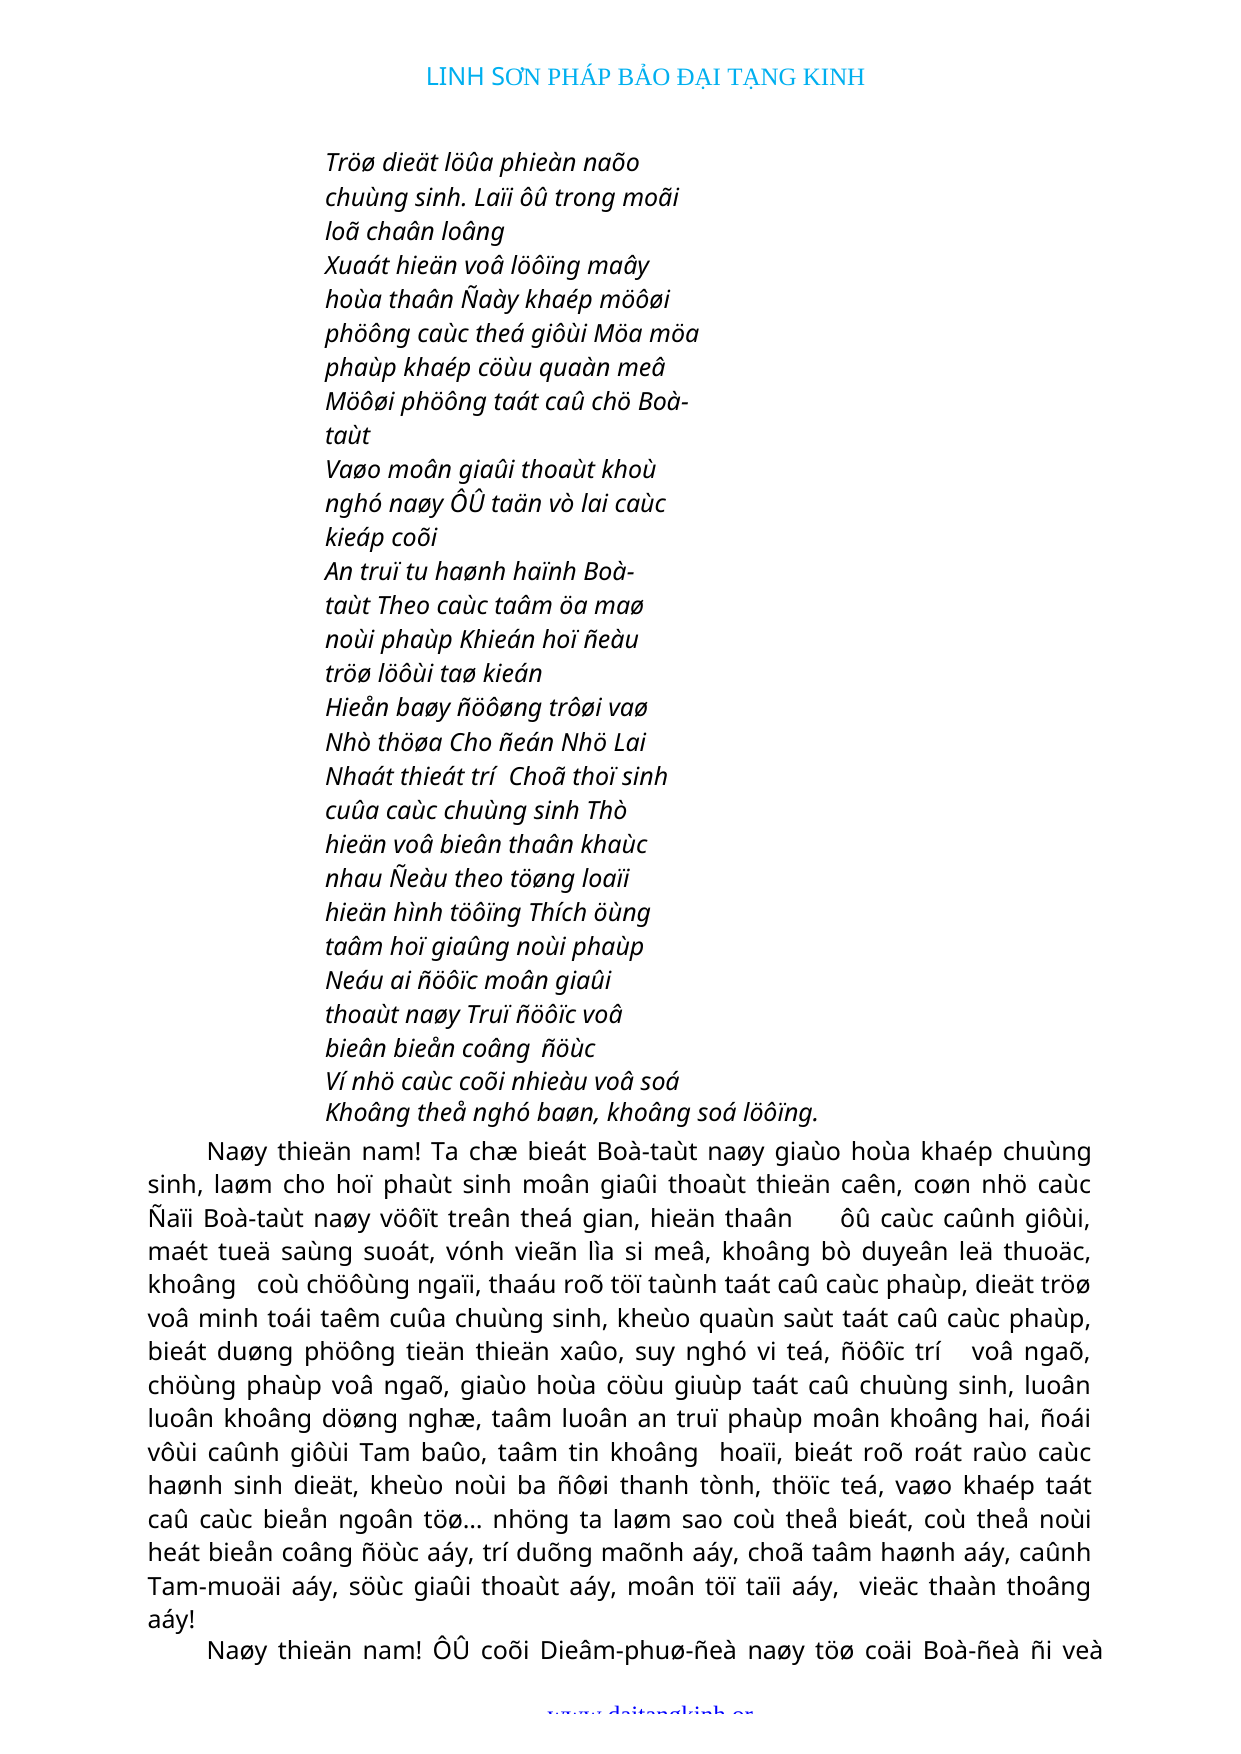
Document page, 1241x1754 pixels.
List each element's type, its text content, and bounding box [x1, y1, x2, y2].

text Naøy thieän nam! Ta chæ bieát Boà-taùt naøy giaùo hoùa khaép chuùng sinh, laøm cho hoï phaùt sinh moân giaûi thoaùt thieän caên, coøn nhö caùc Ñaïi Boà-taùt naøy vöôït treân theá gian, hieän thaân ôû caùc caûnh giôùi, maét tueä saùng suoát, vónh vieãn lìa si meâ, khoâng bò duyeân leä thuoäc, khoâng coù chöôùng ngaïi, thaáu roõ töï taùnh taát caû caùc phaùp, dieät tröø voâ minh toái taêm cuûa chuùng sinh, kheùo quaùn saùt taát caû caùc phaùp, bieát duøng phöông tieän thieän xaûo, suy nghó vi teá, ñöôïc trí voâ ngaõ, chöùng phaùp voâ ngaõ, giaùo hoùa cöùu giuùp taát caû chuùng sinh, luoân luoân khoâng döøng nghæ, taâm luoân an truï phaùp moân khoâng hai, ñoái vôùi caûnh giôùi Tam baûo, taâm tin khoâng hoaïi, bieát roõ roát raùo caùc haønh sinh dieät, kheùo noùi ba ñôøi thanh tònh, thöïc teá, vaøo khaép taát caû caùc bieån ngoân töø… nhöng ta laøm sao coù theå bieát, coù theå noùi heát bieån coâng ñöùc aáy, trí duõng maõnh aáy, choã taâm haønh aáy, caûnh Tam-muoäi aáy, söùc giaûi thoaùt aáy, moân töï taïi aáy, vieäc thaàn thoâng aáy! [147, 1134, 1093, 1636]
text Hieån baøy ñöôøng trôøi vaø Nhò thöøa Cho ñeán Nhö Lai Nhaát thieát trí Choã thoï sinh cuûa caùc chuùng sinh Thò hieän voâ bieân thaân khaùc nhau Ñeàu theo töøng loaïi hieän hình töôïng Thích öùng taâm hoï giaûng noùi phaùp Neáu ai ñöôïc moân giaûi thoaùt naøy Truï ñöôïc voâ bieân bieån coâng ñöùc [325, 690, 691, 1065]
text Vaøo moân giaûi thoaùt khoù nghó naøy ÔÛ taän vò lai caùc kieáp coõi [325, 452, 669, 554]
text Xuaát hieän voâ löôïng maây hoùa thaân Ñaày khaép möôøi phöông caùc theá giôùi Möa möa phaùp khaép cöùu quaàn meâ Möôøi phöông taát caû chö Boà-taùt [325, 247, 703, 452]
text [206, 1636, 1105, 1666]
text An truï tu haønh haïnh Boà-taùt Theo caùc taâm öa maø noùi phaùp Khieán hoï ñeàu tröø löôùi taø kieán [325, 554, 649, 690]
text Khoâng theå nghó baøn, khoâng soá löôïng. [325, 1096, 1105, 1128]
text Ví nhö caùc coõi nhieàu voâ soá [325, 1065, 1105, 1096]
text Tröø dieät löûa phieàn naõo chuùng sinh. Laïi ôû trong moãi loã chaân loâng [325, 145, 703, 247]
